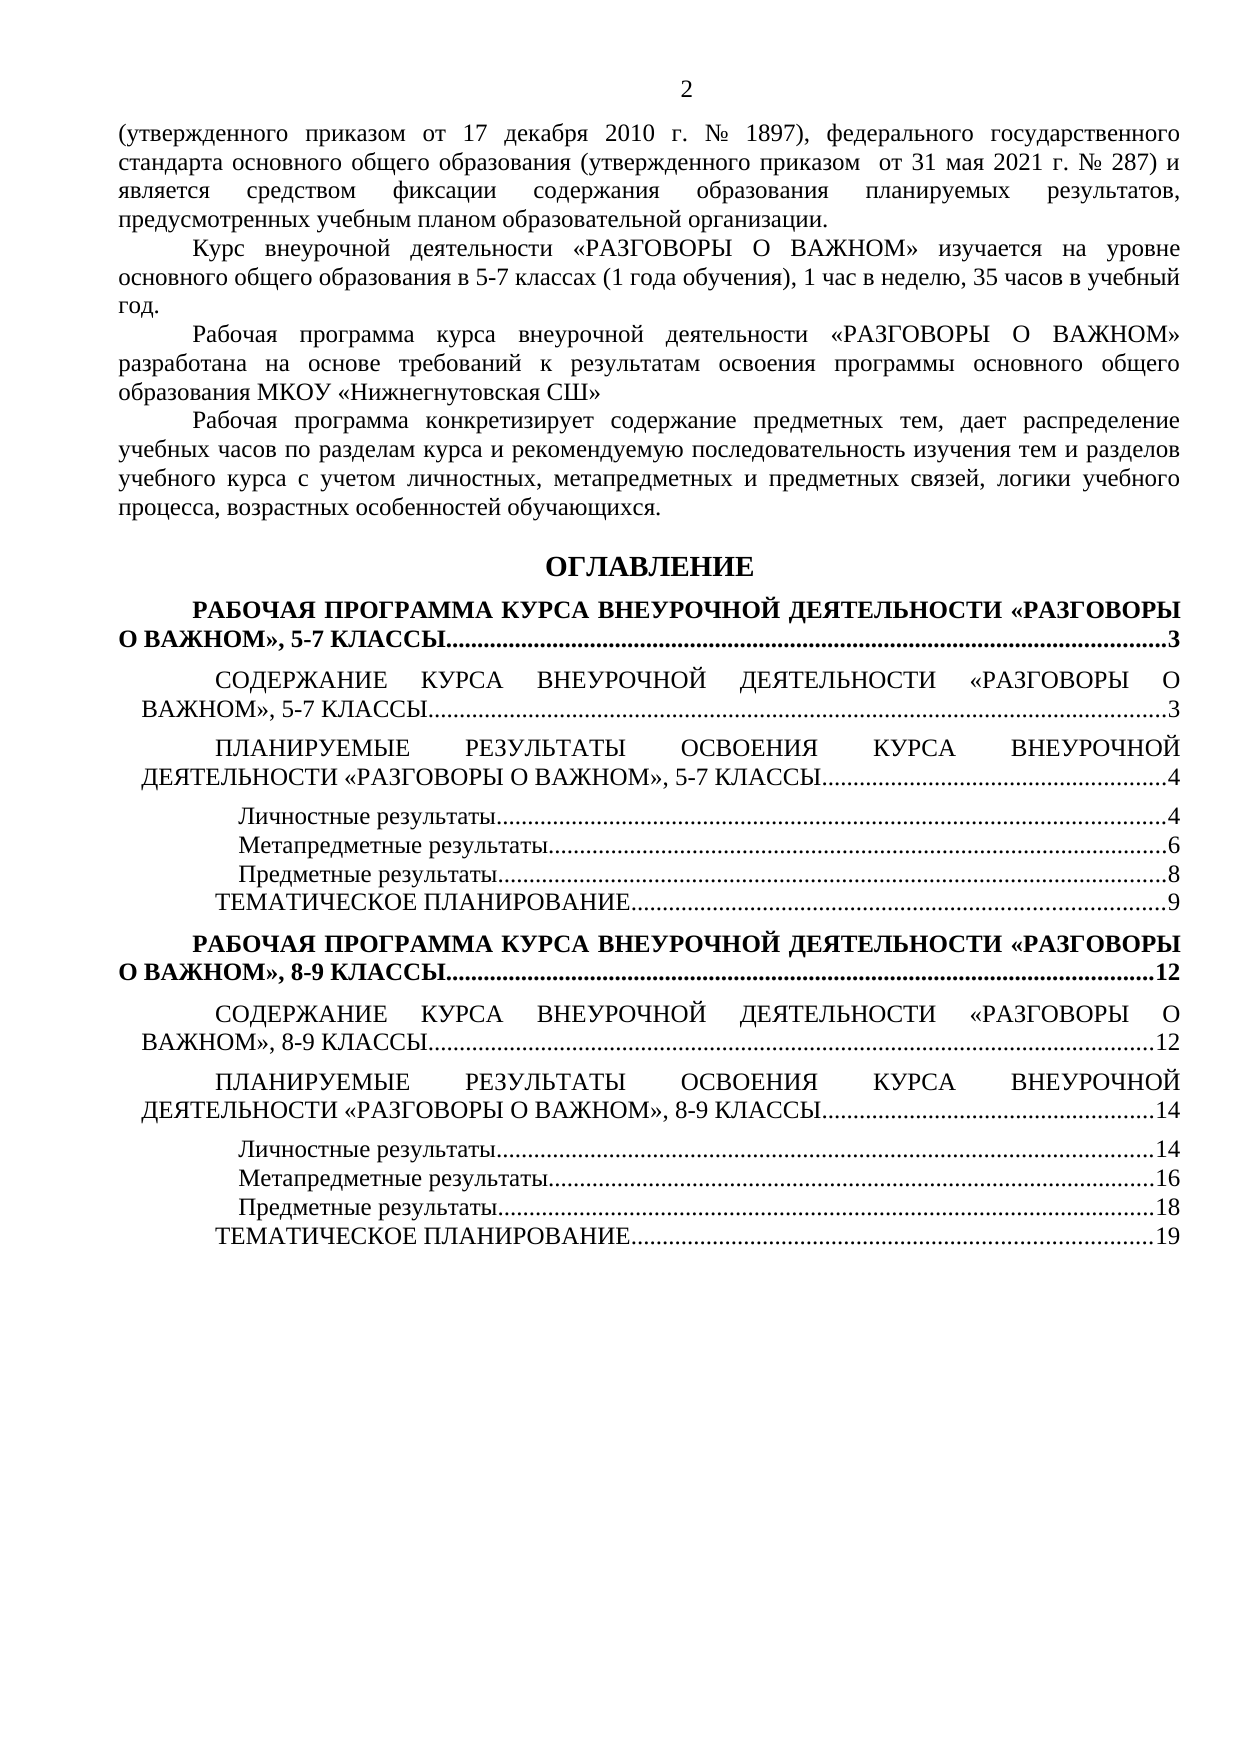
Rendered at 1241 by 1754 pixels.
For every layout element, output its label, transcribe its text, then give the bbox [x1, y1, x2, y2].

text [118, 118, 1181, 233]
text Рабочая программа курса внеурочной деятельности «РАЗГОВОРЫ О ВАЖНОМ» разработана на основе требований к результатам освоения программы основного общего образования МКОУ «Нижнегнутовская СШ» [118, 319, 1181, 406]
text Курс внеурочной деятельности «РАЗГОВОРЫ О ВАЖНОМ» изучается на уровне основного общего образования в 5-7 классах (1 года обучения), 1 час в неделю, 35 часов в учебный год. [118, 233, 1181, 319]
text Рабочая программа конкретизирует содержание предметных тем, дает распределение учебных часов по разделам курса и рекомендуемую последовательность изучения тем и разделов учебного курса с учетом личностных, метапредметных и предметных связей, логики учебного процесса, возрастных особенностей обучающихся. [118, 406, 1181, 521]
